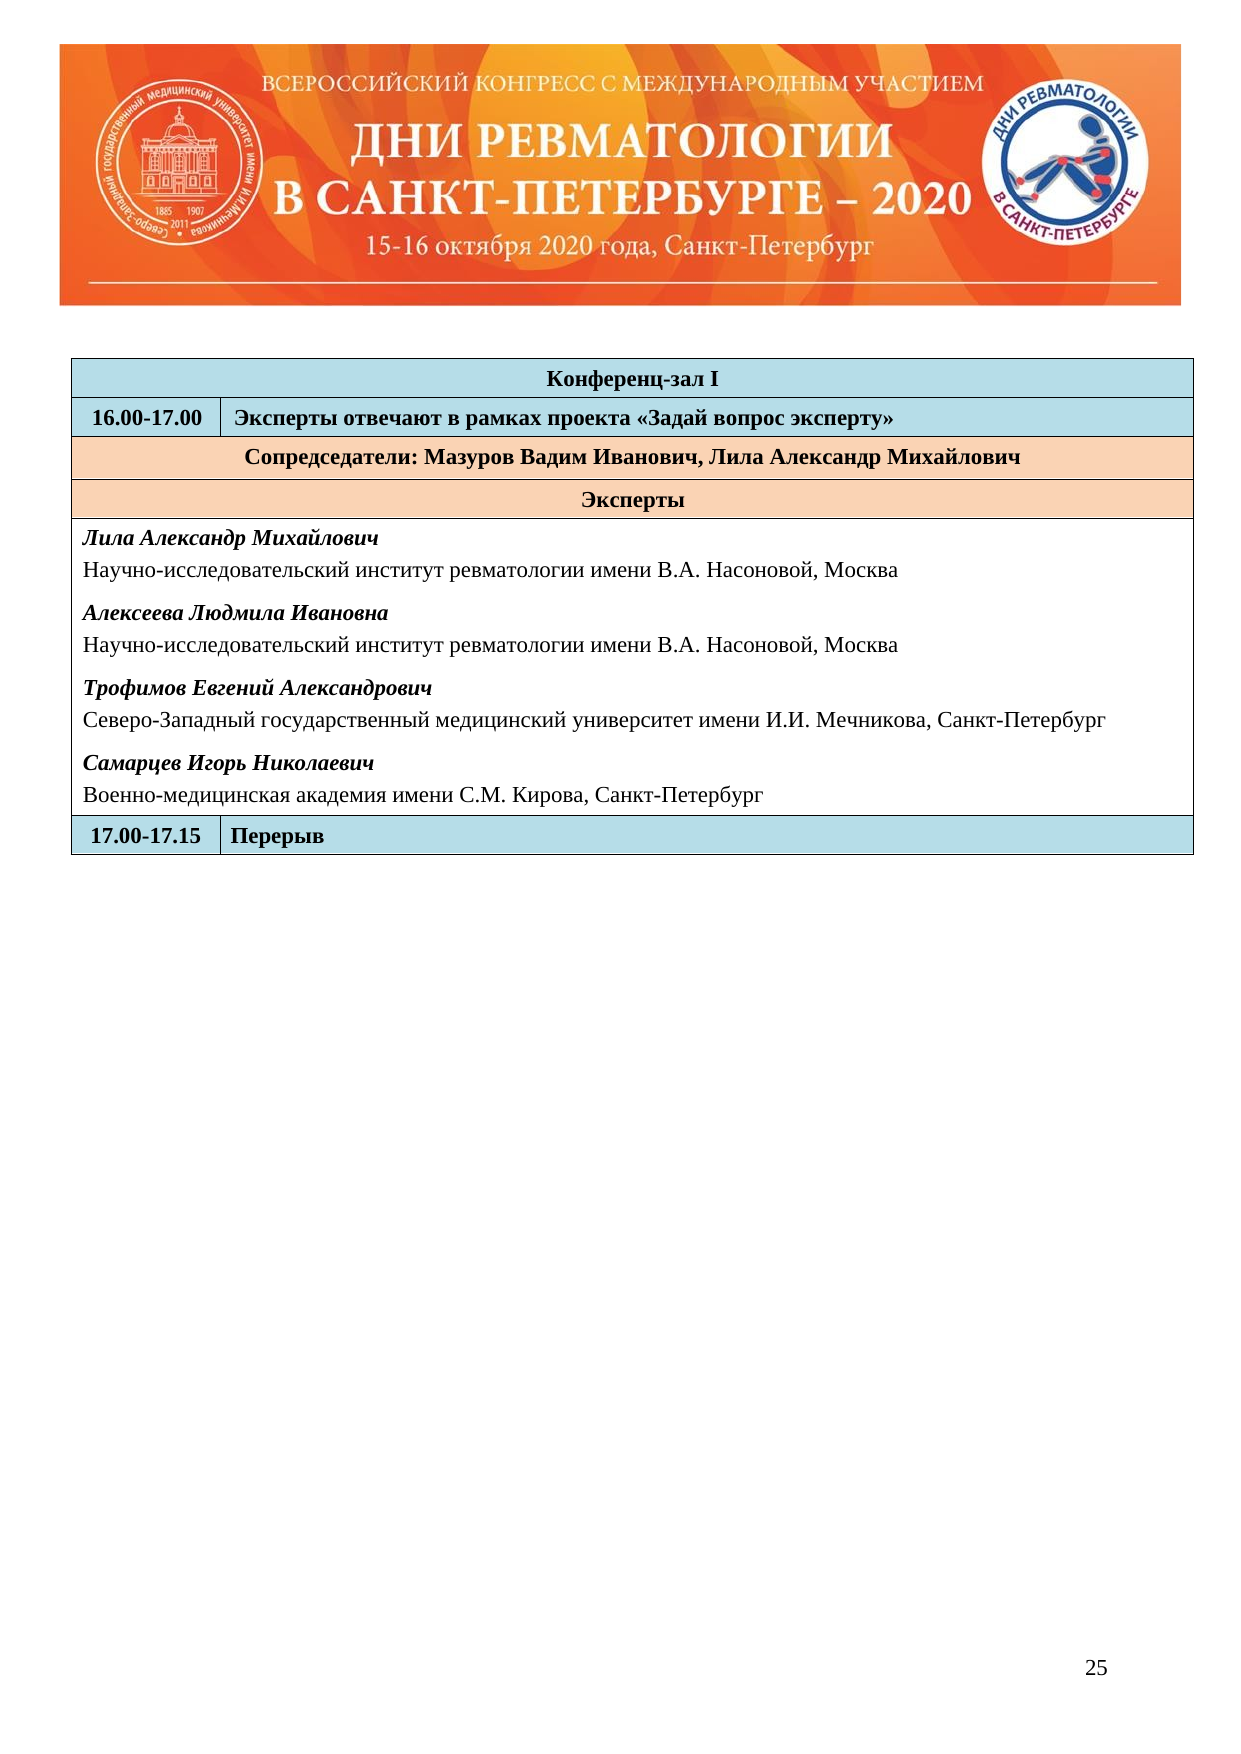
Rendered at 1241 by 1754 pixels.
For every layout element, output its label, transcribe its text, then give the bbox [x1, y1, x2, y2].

table_cell Сопредседатели: Мазуров Вадим Иванович, Лила Александр Михайлович [72, 437, 1193, 478]
table_cell 17.00-17.15 [72, 816, 220, 853]
table_cell Эксперты [72, 480, 1193, 517]
table_cell Перерыв [221, 816, 1193, 853]
table_header Конференц-зал I [72, 359, 1193, 397]
table_cell Лила Александр Михайлович Научно-исследовательский институт ревматологии имени В.А. Насоновой, Москва [72, 519, 1193, 591]
table_cell Эксперты отвечают в рамках проекта «Задай вопрос эксперту» [221, 398, 1193, 436]
picture [59, 44, 1182, 307]
table_cell Самарцев Игорь Николаевич Военно-медицинская академия имени С.М. Кирова, Санкт-Петербург [72, 742, 1193, 815]
table_cell Алексеева Людмила Ивановна Научно-исследовательский институт ревматологии имени В.А. Насоновой, Москва [72, 591, 1193, 666]
table_cell Трофимов Евгений Александрович Северо-Западный государственный медицинский университет имени И.И. Мечникова, Санкт-Петербург [72, 666, 1193, 742]
table_cell 16.00-17.00 [72, 398, 220, 436]
